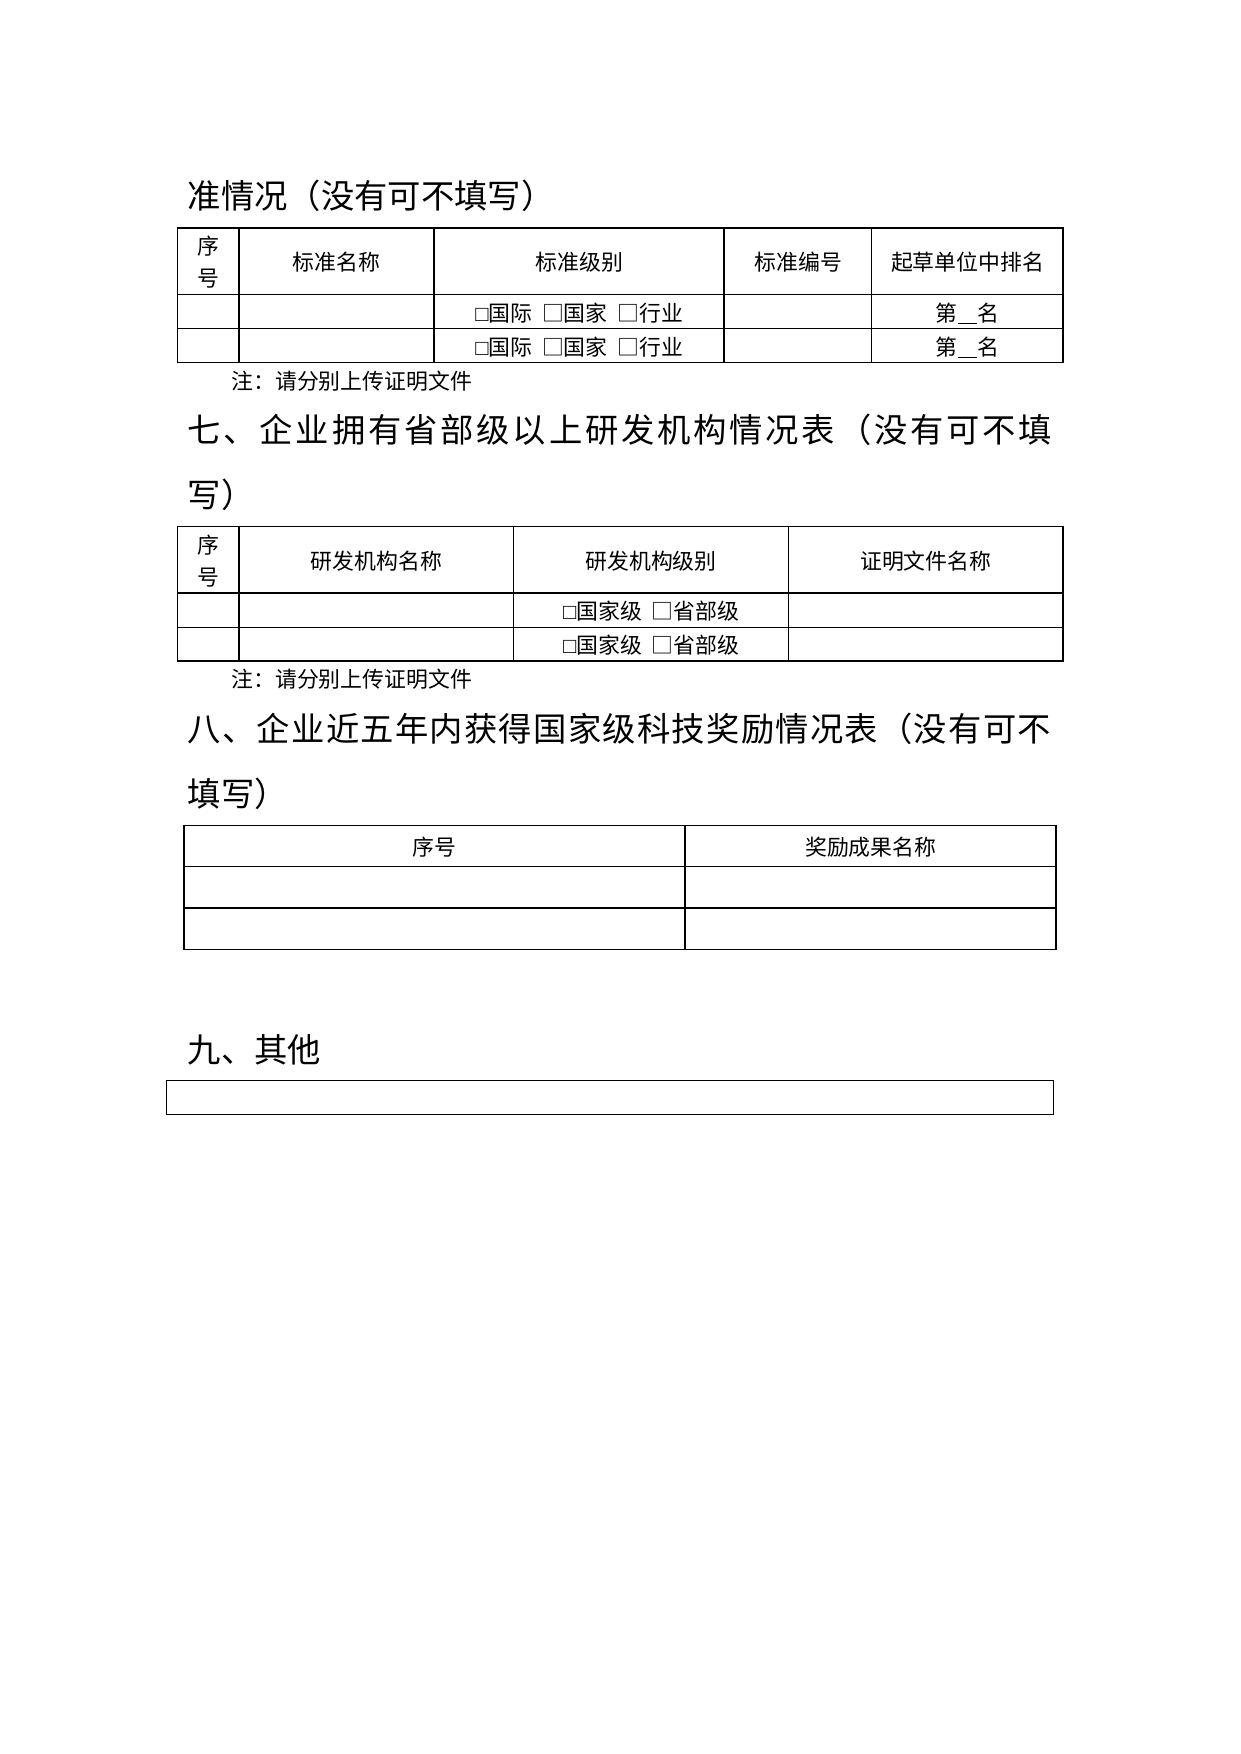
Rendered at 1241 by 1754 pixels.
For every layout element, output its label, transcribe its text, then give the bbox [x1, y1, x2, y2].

table_cell [178, 628, 238, 660]
table_cell [686, 909, 1055, 948]
table_cell [178, 329, 238, 362]
table_cell [725, 329, 871, 362]
table_cell □国家级 □省部级 [514, 594, 788, 626]
table_cell 第 名 [872, 295, 1062, 328]
table_cell [725, 295, 871, 328]
table_header 证明文件名称 [789, 527, 1062, 592]
table_header 序号 [178, 527, 238, 592]
table_cell 第 名 [872, 329, 1062, 362]
table_header 标准编号 [725, 229, 871, 293]
table_header 标准级别 [435, 229, 723, 293]
table_cell □国家级 □省部级 [514, 628, 788, 660]
table_cell [178, 295, 238, 328]
table_cell [789, 594, 1062, 626]
table_header 奖励成果名称 [686, 826, 1055, 866]
table_cell [240, 628, 513, 660]
table_cell [240, 329, 433, 362]
table_header 序号 [185, 826, 684, 866]
table_cell □国际 □国家 □行业 [435, 295, 723, 328]
table_cell [178, 594, 238, 626]
table_header [167, 1081, 1053, 1114]
table_cell □国际 □国家 □行业 [435, 329, 723, 362]
table_cell [185, 867, 684, 907]
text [187, 162, 1053, 227]
table_header 标准名称 [240, 229, 433, 293]
text 注：请分别上传证明文件 [187, 363, 1053, 396]
text 八、企业近五年内获得国家级科技奖励情况表（没有可不填写） [187, 694, 1053, 824]
table_header 起草单位中排名 [872, 229, 1062, 293]
table_cell [185, 909, 684, 948]
table_header 研发机构级别 [514, 527, 788, 592]
table_header 序号 [178, 229, 238, 293]
table_cell [240, 594, 513, 626]
table_cell [686, 867, 1055, 907]
text 九、其他 [187, 1015, 1053, 1080]
table_cell [240, 295, 433, 328]
text 七、企业拥有省部级以上研发机构情况表（没有可不填写） [187, 396, 1053, 526]
text 注：请分别上传证明文件 [187, 662, 1053, 694]
table_header 研发机构名称 [240, 527, 513, 592]
table_cell [789, 628, 1062, 660]
